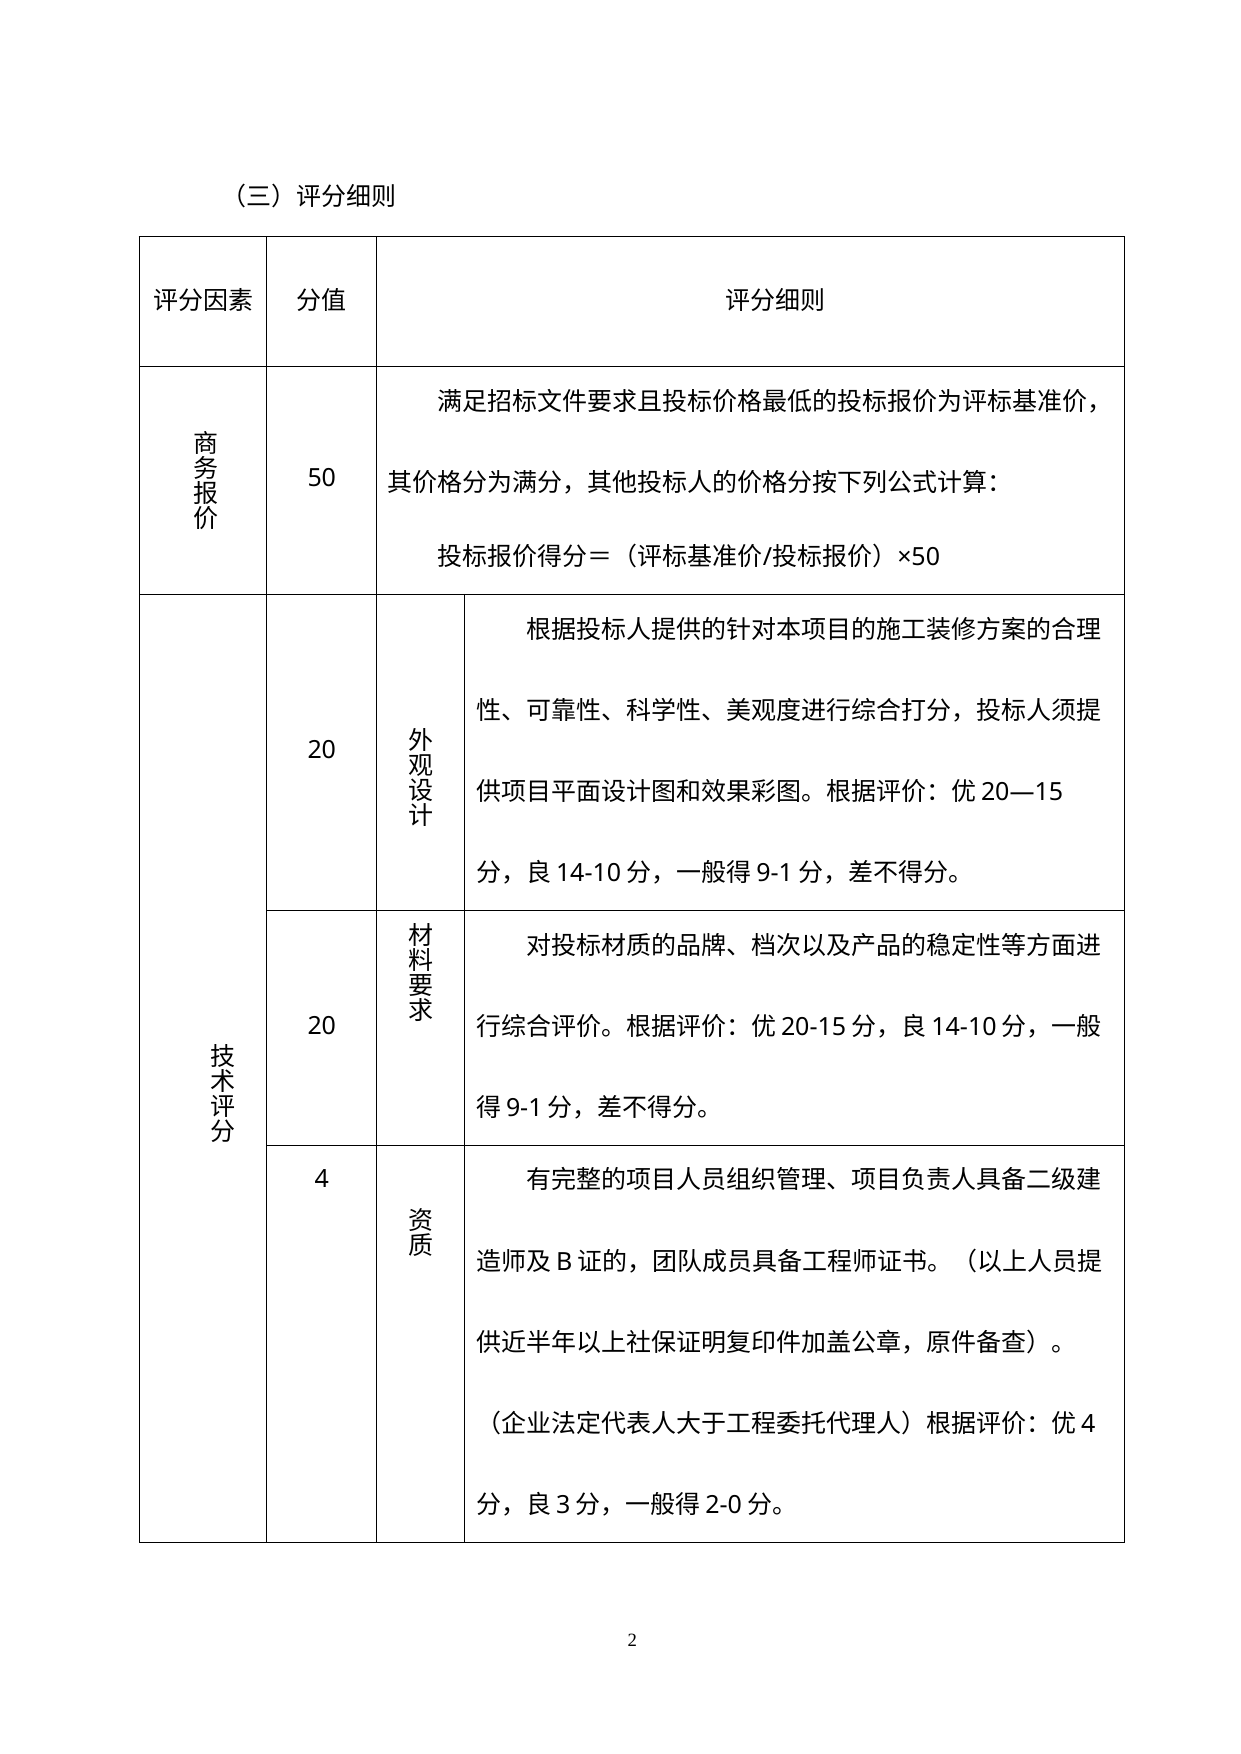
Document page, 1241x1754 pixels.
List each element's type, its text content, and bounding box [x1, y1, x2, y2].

table_cell 20 [267, 595, 376, 910]
table_cell 根据投标人提供的针对本项目的施工装修方案的合理性、可靠性、科学性、美观度进行综合打分，投标人须提供项目平面设计图和效果彩图。根据评价：优20—15分，良14-10分，一般得9-1分，差不得分。 [465, 595, 1124, 910]
table_cell 资质 [377, 1146, 464, 1542]
table_header 评分细则 [377, 237, 1124, 366]
table_cell 外观设计 [377, 595, 464, 910]
table_cell 材料要求 [377, 911, 464, 1144]
table_cell 商务报价 [140, 367, 266, 594]
table_cell 技术评分 [140, 595, 266, 1542]
text （三）评分细则 [171, 162, 1092, 227]
table_cell 4 [267, 1146, 376, 1542]
table_cell 对投标材质的品牌、档次以及产品的稳定性等方面进行综合评价。根据评价：优20-15分，良14-10分，一般得9-1分，差不得分。 [465, 911, 1124, 1144]
table_header 评分因素 [140, 237, 266, 366]
table_cell 50 [267, 367, 376, 594]
table_header 分值 [267, 237, 376, 366]
table_cell 有完整的项目人员组织管理、项目负责人具备二级建造师及B证的，团队成员具备工程师证书。（以上人员提供近半年以上社保证明复印件加盖公章，原件备查）。（企业法定代表人大于工程委托代理人）根据评价：优4分，良3分，一般得2-0分。 [465, 1146, 1124, 1542]
table_cell 满足招标文件要求且投标价格最低的投标报价为评标基准价，其价格分为满分，其他投标人的价格分按下列公式计算： 投标报价得分＝（评标基准价/投标报价）×50 [377, 367, 1124, 594]
table_cell 20 [267, 911, 376, 1144]
